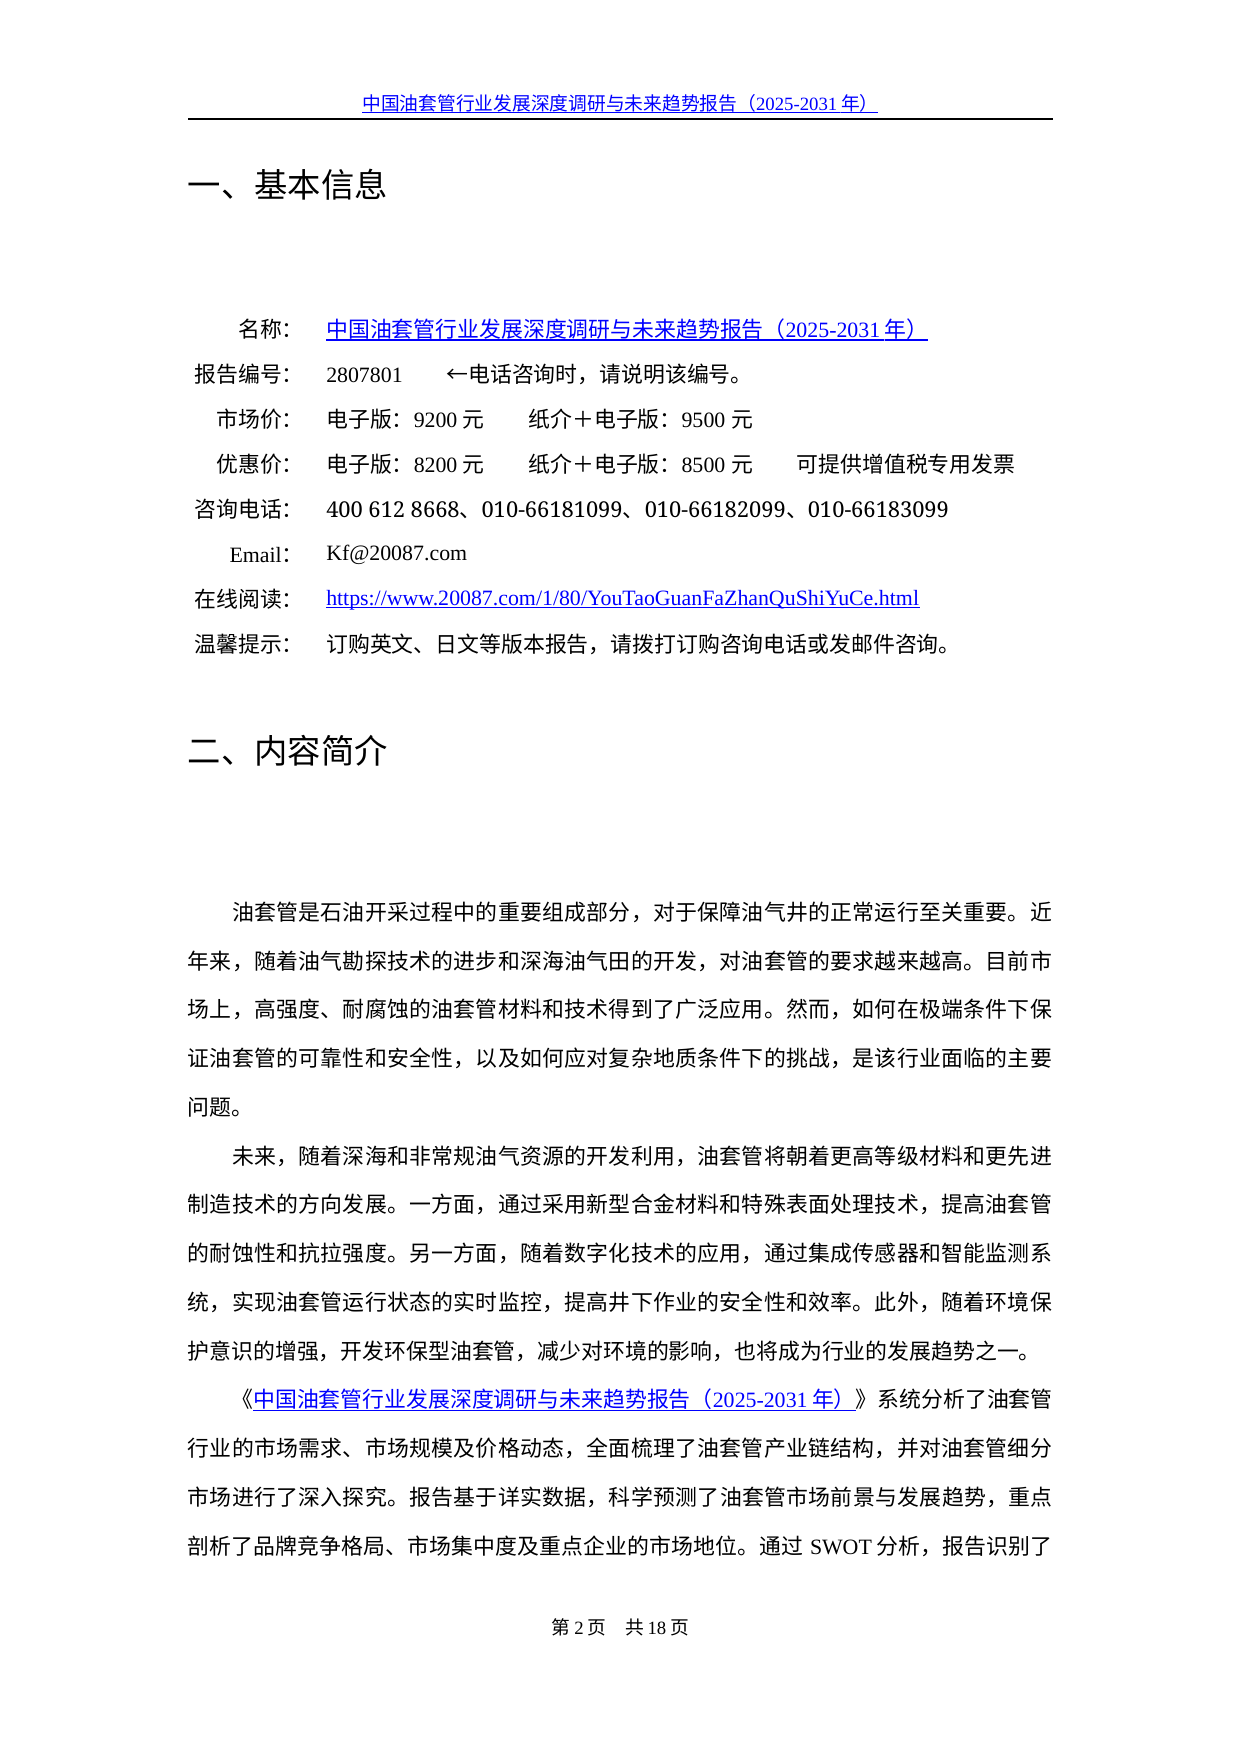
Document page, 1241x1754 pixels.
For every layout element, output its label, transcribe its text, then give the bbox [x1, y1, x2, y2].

table_cell 2807801 ←电话咨询时，请说明该编号。 [315, 357, 1073, 402]
table_cell 在线阅读： [167, 582, 315, 627]
table_header 名称： [167, 312, 315, 357]
table_cell 订购英文、日文等版本报告，请拨打订购咨询电话或发邮件咨询。 [315, 627, 1073, 672]
table_header 中国油套管行业发展深度调研与未来趋势报告（2025-2031年） [315, 312, 1073, 357]
table_cell 400 612 8668、010-66181099、010-66182099、010-66183099 [315, 492, 1073, 537]
table_cell 咨询电话： [167, 492, 315, 537]
table_cell 温馨提示： [167, 627, 315, 672]
table_cell 电子版：9200 元 纸介＋电子版：9500 元 [315, 402, 1073, 447]
table_cell Email： [167, 537, 315, 582]
title 二、内容简介 [187, 717, 1053, 782]
table_cell 报告编号： [167, 357, 315, 402]
title 一、基本信息 [187, 150, 1053, 215]
table_cell 电子版：8200 元 纸介＋电子版：8500 元 可提供增值税专用发票 [315, 447, 1073, 492]
table_cell 市场价： [167, 402, 315, 447]
table_cell [315, 582, 1073, 627]
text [187, 894, 1053, 1561]
table_cell Kf@20087.com [315, 537, 1073, 582]
table_cell 优惠价： [167, 447, 315, 492]
